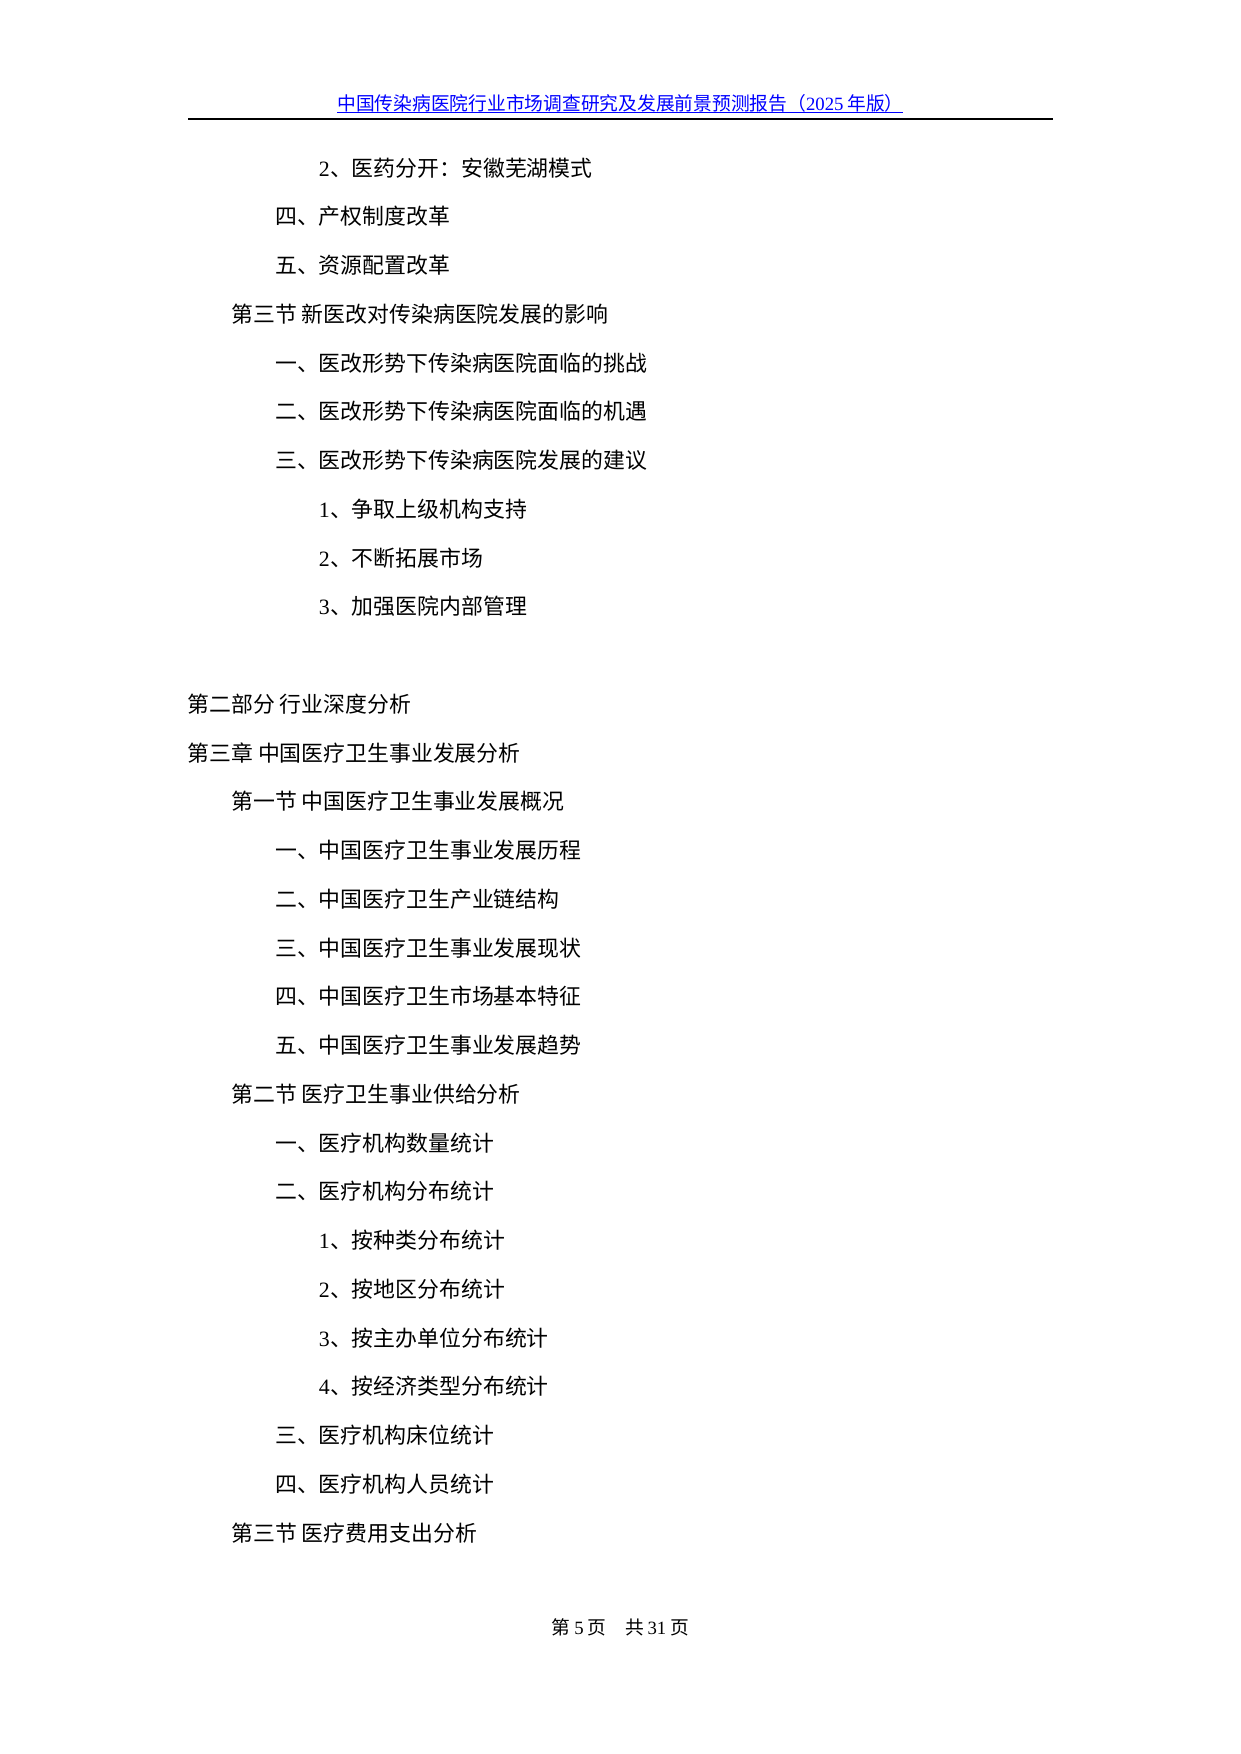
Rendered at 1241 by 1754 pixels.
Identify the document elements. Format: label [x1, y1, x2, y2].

text [187, 150, 1053, 1548]
